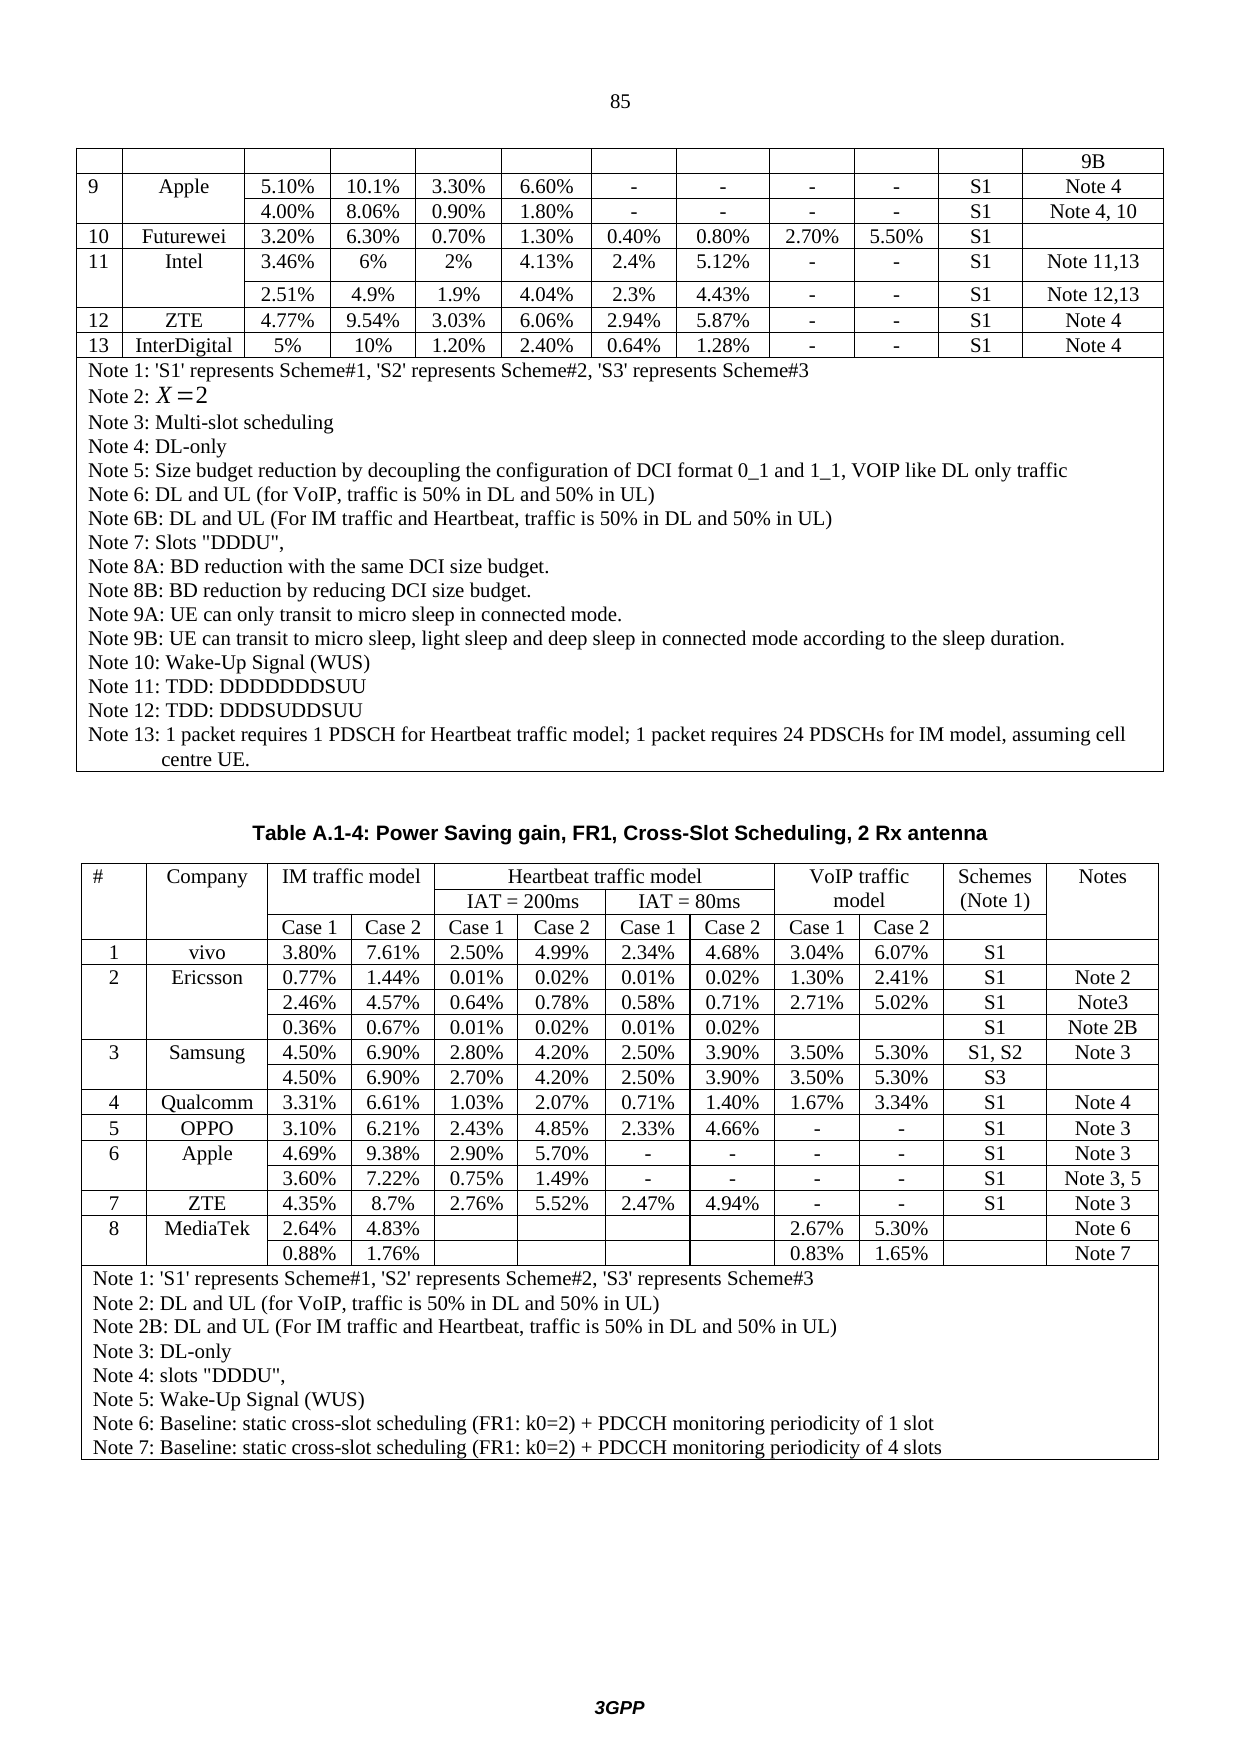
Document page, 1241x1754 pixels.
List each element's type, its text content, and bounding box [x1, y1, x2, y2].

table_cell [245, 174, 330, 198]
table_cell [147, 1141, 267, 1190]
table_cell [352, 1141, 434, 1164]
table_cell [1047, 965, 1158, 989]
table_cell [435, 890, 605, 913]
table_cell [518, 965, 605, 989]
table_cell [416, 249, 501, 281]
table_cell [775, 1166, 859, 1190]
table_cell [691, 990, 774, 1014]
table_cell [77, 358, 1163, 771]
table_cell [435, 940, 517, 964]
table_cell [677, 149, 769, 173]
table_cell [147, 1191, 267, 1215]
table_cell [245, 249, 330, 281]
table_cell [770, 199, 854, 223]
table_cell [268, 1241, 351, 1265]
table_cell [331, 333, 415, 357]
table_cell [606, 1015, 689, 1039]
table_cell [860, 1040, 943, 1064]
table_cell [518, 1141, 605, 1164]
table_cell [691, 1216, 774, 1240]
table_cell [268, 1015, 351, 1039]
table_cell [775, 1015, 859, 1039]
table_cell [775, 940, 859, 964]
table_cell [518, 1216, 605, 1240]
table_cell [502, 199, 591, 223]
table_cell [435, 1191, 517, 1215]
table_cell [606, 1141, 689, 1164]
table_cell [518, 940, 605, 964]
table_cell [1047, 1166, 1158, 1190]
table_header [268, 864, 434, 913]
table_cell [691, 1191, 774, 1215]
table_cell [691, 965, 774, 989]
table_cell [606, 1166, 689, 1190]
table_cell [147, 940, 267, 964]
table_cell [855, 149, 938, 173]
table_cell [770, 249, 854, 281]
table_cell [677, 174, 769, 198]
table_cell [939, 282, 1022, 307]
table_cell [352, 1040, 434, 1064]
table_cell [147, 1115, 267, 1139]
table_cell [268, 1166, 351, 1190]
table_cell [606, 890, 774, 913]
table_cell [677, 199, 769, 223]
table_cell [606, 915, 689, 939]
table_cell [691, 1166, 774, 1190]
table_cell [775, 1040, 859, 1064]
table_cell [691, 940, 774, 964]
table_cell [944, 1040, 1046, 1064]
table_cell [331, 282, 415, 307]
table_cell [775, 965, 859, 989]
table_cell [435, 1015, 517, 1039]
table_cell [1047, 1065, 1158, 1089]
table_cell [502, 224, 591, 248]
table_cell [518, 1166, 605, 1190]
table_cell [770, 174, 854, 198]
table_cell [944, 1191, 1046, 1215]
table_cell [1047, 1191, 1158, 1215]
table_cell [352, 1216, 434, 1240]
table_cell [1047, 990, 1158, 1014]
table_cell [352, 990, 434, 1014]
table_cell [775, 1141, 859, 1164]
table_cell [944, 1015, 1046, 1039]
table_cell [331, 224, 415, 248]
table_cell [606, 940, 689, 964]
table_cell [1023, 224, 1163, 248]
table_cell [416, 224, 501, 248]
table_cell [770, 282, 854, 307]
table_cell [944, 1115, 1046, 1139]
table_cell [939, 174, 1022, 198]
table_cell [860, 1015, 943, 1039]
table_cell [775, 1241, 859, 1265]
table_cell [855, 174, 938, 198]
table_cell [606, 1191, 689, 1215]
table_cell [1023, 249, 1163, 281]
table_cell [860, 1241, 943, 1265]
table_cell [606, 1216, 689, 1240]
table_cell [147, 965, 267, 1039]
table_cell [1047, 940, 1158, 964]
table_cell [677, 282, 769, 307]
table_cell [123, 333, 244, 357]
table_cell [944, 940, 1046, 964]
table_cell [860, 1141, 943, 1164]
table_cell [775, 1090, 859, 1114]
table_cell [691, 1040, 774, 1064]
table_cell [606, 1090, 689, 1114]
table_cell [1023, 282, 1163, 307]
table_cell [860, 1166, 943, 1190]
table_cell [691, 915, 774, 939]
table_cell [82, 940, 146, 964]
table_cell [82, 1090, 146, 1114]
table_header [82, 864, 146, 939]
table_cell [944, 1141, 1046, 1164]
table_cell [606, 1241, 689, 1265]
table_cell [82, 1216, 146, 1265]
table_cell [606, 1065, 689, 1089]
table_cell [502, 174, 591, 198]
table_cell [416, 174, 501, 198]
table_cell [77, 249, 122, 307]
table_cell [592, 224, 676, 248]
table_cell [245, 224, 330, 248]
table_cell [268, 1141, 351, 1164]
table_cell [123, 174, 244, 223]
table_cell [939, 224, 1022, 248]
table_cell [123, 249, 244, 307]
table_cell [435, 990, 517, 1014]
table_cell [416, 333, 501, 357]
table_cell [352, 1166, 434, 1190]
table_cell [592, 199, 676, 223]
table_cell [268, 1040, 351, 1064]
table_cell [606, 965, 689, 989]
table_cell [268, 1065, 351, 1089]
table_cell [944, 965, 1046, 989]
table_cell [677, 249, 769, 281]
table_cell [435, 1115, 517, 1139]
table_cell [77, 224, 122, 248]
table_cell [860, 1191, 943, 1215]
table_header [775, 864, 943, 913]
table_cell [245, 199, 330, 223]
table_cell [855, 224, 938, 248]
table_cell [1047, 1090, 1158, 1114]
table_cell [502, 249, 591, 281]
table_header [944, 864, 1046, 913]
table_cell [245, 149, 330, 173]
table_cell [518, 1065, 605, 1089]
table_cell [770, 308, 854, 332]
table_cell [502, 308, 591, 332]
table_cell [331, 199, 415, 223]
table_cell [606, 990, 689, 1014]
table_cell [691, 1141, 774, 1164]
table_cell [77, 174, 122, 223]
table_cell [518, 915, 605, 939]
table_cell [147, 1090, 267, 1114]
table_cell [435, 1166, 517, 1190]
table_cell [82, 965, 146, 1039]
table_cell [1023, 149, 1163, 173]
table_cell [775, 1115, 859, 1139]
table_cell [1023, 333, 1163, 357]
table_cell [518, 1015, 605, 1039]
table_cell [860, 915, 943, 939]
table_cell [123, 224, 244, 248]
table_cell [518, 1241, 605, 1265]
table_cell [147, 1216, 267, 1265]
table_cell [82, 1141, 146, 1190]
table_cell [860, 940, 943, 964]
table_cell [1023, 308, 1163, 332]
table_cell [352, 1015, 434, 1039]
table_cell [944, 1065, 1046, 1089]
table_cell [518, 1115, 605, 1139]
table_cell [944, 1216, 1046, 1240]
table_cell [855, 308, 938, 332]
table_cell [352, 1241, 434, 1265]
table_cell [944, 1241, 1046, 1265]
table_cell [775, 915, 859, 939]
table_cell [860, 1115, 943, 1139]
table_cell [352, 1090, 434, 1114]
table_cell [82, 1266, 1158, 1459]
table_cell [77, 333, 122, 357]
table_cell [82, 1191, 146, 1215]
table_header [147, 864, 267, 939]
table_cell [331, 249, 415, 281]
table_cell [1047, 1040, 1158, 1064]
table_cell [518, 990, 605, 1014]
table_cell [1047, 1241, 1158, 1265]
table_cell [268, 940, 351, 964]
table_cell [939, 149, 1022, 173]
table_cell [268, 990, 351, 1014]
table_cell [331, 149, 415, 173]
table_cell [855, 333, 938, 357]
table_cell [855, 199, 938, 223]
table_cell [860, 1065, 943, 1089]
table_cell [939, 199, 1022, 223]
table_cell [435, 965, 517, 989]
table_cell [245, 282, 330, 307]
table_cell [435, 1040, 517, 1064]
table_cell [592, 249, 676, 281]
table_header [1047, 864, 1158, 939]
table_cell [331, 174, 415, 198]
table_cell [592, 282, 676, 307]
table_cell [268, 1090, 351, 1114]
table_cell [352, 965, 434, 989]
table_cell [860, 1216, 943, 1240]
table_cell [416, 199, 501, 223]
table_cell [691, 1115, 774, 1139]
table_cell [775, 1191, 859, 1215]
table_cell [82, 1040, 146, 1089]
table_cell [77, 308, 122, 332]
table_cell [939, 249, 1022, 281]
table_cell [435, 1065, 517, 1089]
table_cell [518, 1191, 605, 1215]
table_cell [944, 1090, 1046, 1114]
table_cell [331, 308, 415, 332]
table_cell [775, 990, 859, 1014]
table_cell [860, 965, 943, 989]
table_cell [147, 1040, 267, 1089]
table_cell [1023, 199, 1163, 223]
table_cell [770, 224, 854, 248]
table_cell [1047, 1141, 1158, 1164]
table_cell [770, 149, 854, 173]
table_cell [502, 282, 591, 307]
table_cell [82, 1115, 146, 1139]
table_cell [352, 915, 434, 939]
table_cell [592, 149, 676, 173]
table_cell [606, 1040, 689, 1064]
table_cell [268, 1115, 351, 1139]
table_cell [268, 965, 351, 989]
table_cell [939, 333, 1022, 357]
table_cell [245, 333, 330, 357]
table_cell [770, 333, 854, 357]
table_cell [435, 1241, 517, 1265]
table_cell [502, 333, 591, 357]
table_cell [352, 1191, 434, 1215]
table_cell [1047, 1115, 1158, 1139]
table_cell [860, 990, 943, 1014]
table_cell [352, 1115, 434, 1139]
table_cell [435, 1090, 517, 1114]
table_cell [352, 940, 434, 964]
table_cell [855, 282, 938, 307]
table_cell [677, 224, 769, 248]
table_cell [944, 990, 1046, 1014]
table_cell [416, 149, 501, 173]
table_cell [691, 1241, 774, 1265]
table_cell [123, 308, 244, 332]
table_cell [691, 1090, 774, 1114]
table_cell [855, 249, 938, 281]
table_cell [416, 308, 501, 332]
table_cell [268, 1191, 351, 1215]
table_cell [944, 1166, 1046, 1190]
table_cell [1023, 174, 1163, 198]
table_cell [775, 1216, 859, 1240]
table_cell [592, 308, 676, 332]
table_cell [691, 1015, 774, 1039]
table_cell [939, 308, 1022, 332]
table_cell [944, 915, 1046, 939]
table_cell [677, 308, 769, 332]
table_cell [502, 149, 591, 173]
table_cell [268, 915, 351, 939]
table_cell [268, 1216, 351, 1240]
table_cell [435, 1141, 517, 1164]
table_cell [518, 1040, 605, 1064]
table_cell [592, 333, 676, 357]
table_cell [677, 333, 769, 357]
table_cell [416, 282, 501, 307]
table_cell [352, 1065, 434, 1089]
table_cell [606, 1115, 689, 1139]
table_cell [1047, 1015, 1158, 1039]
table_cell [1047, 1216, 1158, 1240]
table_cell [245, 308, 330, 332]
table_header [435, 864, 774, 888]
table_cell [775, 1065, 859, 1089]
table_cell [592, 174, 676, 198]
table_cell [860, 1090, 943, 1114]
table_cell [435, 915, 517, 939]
text Table A.1-4: Power Saving gain, FR1, Cross-Slot Scheduling, 2 Rx antenna [118, 821, 1122, 844]
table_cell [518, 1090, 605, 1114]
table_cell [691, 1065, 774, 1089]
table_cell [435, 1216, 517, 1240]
